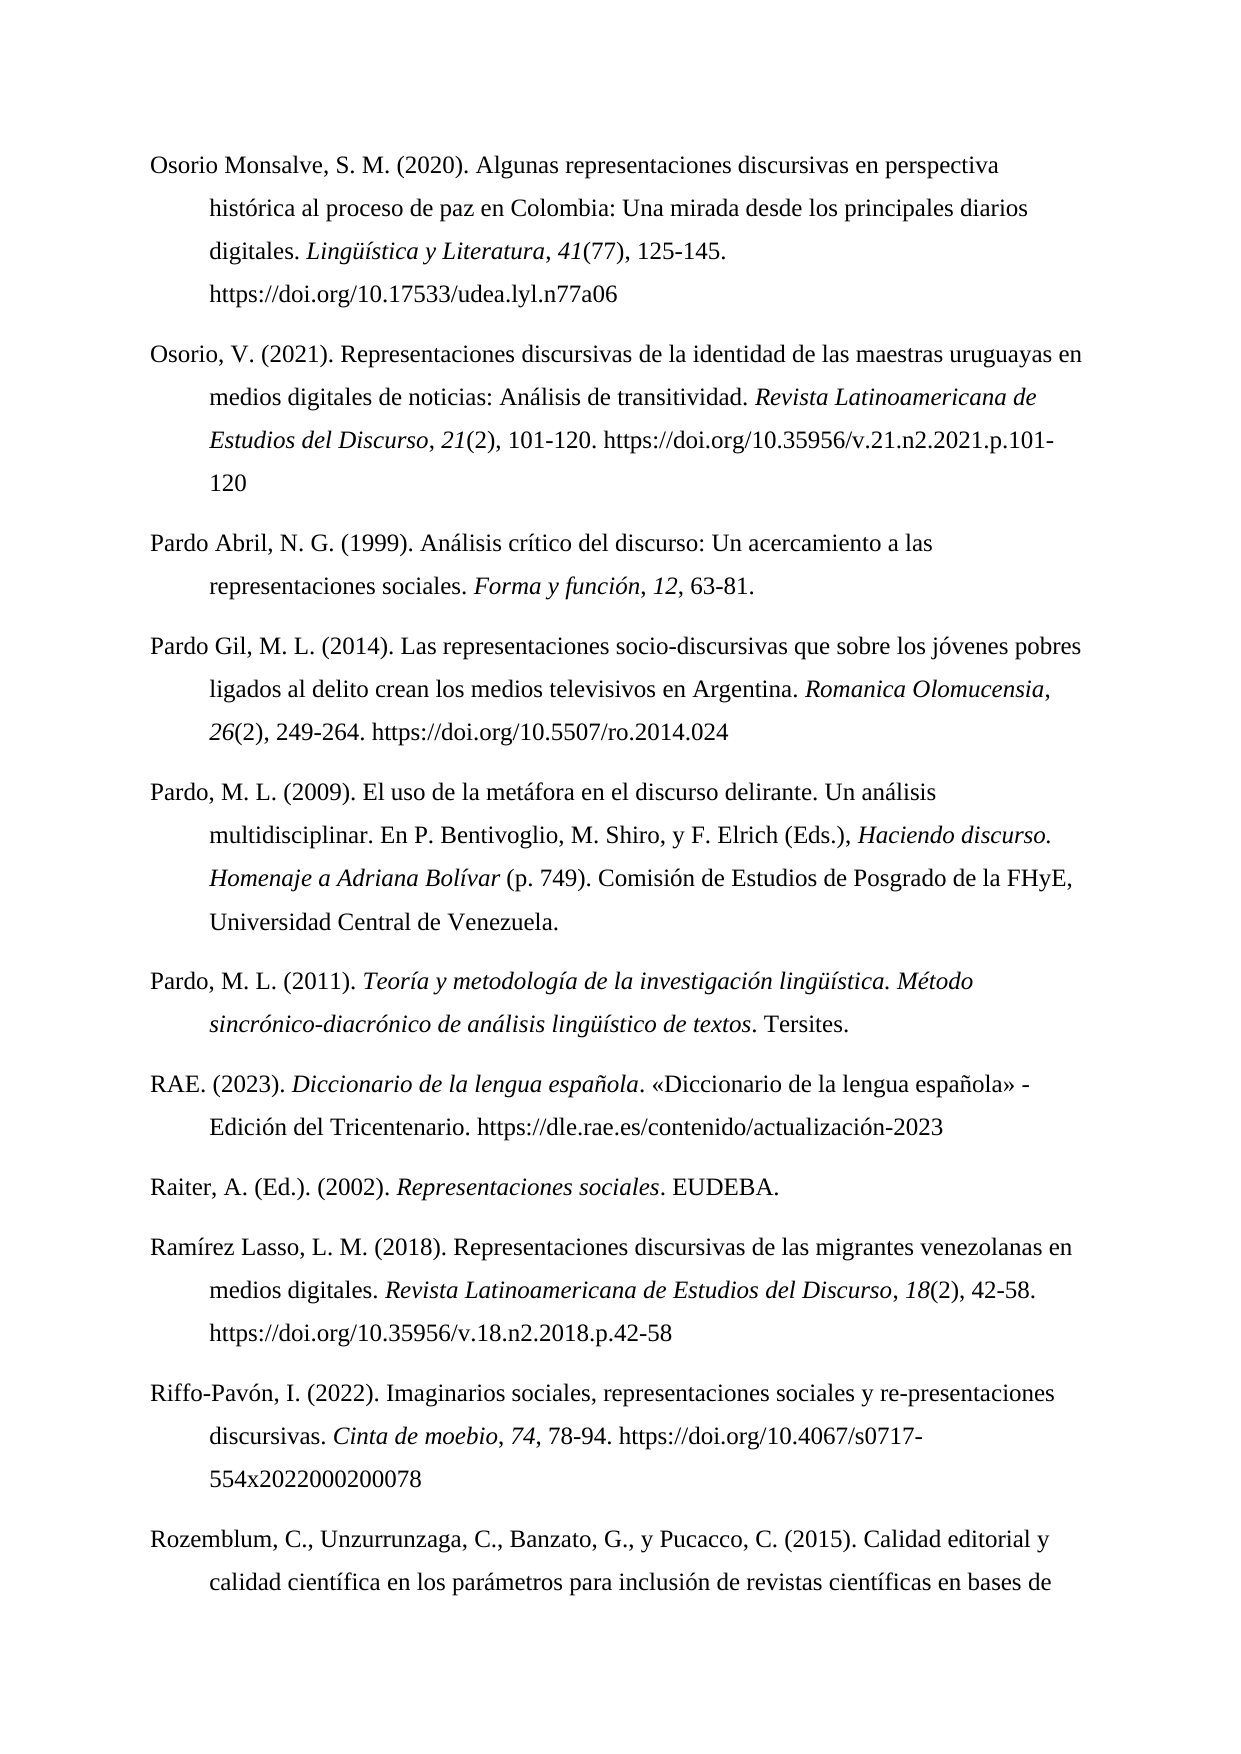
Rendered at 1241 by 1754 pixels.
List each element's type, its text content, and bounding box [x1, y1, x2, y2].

text Ramírez Lasso, L. M. (2018). Representaciones discursivas de las migrantes venezolanas en medios digitales. Revista Latinoamericana de Estudios del Discurso, 18(2), 42-58. https://doi.org/10.35956/v.18.n2.2018.p.42-58 [150, 1232, 1090, 1347]
text Osorio Monsalve, S. M. (2020). Algunas representaciones discursivas en perspectiva histórica al proceso de paz en Colombia: Una mirada desde los principales diarios digitales. Lingüística y Literatura, 41(77), 125-145. https://doi.org/10.17533/udea.lyl.n77a06 [150, 150, 1090, 308]
text Pardo Gil, M. L. (2014). Las representaciones socio-discursivas que sobre los jóvenes pobres ligados al delito crean los medios televisivos en Argentina. Romanica Olomucensia, 26(2), 249-264. https://doi.org/10.5507/ro.2014.024 [150, 631, 1090, 746]
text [150, 1524, 1090, 1596]
text Pardo, M. L. (2011). Teoría y metodología de la investigación lingüística. Método sincrónico-diacrónico de análisis lingüístico de textos. Tersites. [150, 966, 1090, 1038]
text Riffo-Pavón, I. (2022). Imaginarios sociales, representaciones sociales y re-presentaciones discursivas. Cinta de moebio, 74, 78-94. https://doi.org/10.4067/s0717-554x2022000200078 [150, 1378, 1090, 1493]
text Pardo, M. L. (2009). El uso de la metáfora en el discurso delirante. Un análisis multidisciplinar. En P. Bentivoglio, M. Shiro, y F. Elrich (Eds.), Haciendo discurso. Homenaje a Adriana Bolívar (p. 749). Comisión de Estudios de Posgrado de la FHyE, Universidad Central de Venezuela. [150, 777, 1090, 935]
text Pardo Abril, N. G. (1999). Análisis crítico del discurso: Un acercamiento a las representaciones sociales. Forma y función, 12, 63-81. [150, 528, 1090, 600]
text RAE. (2023). Diccionario de la lengua española. «Diccionario de la lengua española» - Edición del Tricentenario. https://dle.rae.es/contenido/actualización-2023 [150, 1069, 1090, 1141]
text Raiter, A. (Ed.). (2002). Representaciones sociales. EUDEBA. [150, 1172, 1090, 1201]
text Osorio, V. (2021). Representaciones discursivas de la identidad de las maestras uruguayas en medios digitales de noticias: Análisis de transitividad. Revista Latinoamericana de Estudios del Discurso, 21(2), 101-120. https://doi.org/10.35956/v.21.n2.2021.p.101-120 [150, 339, 1090, 497]
